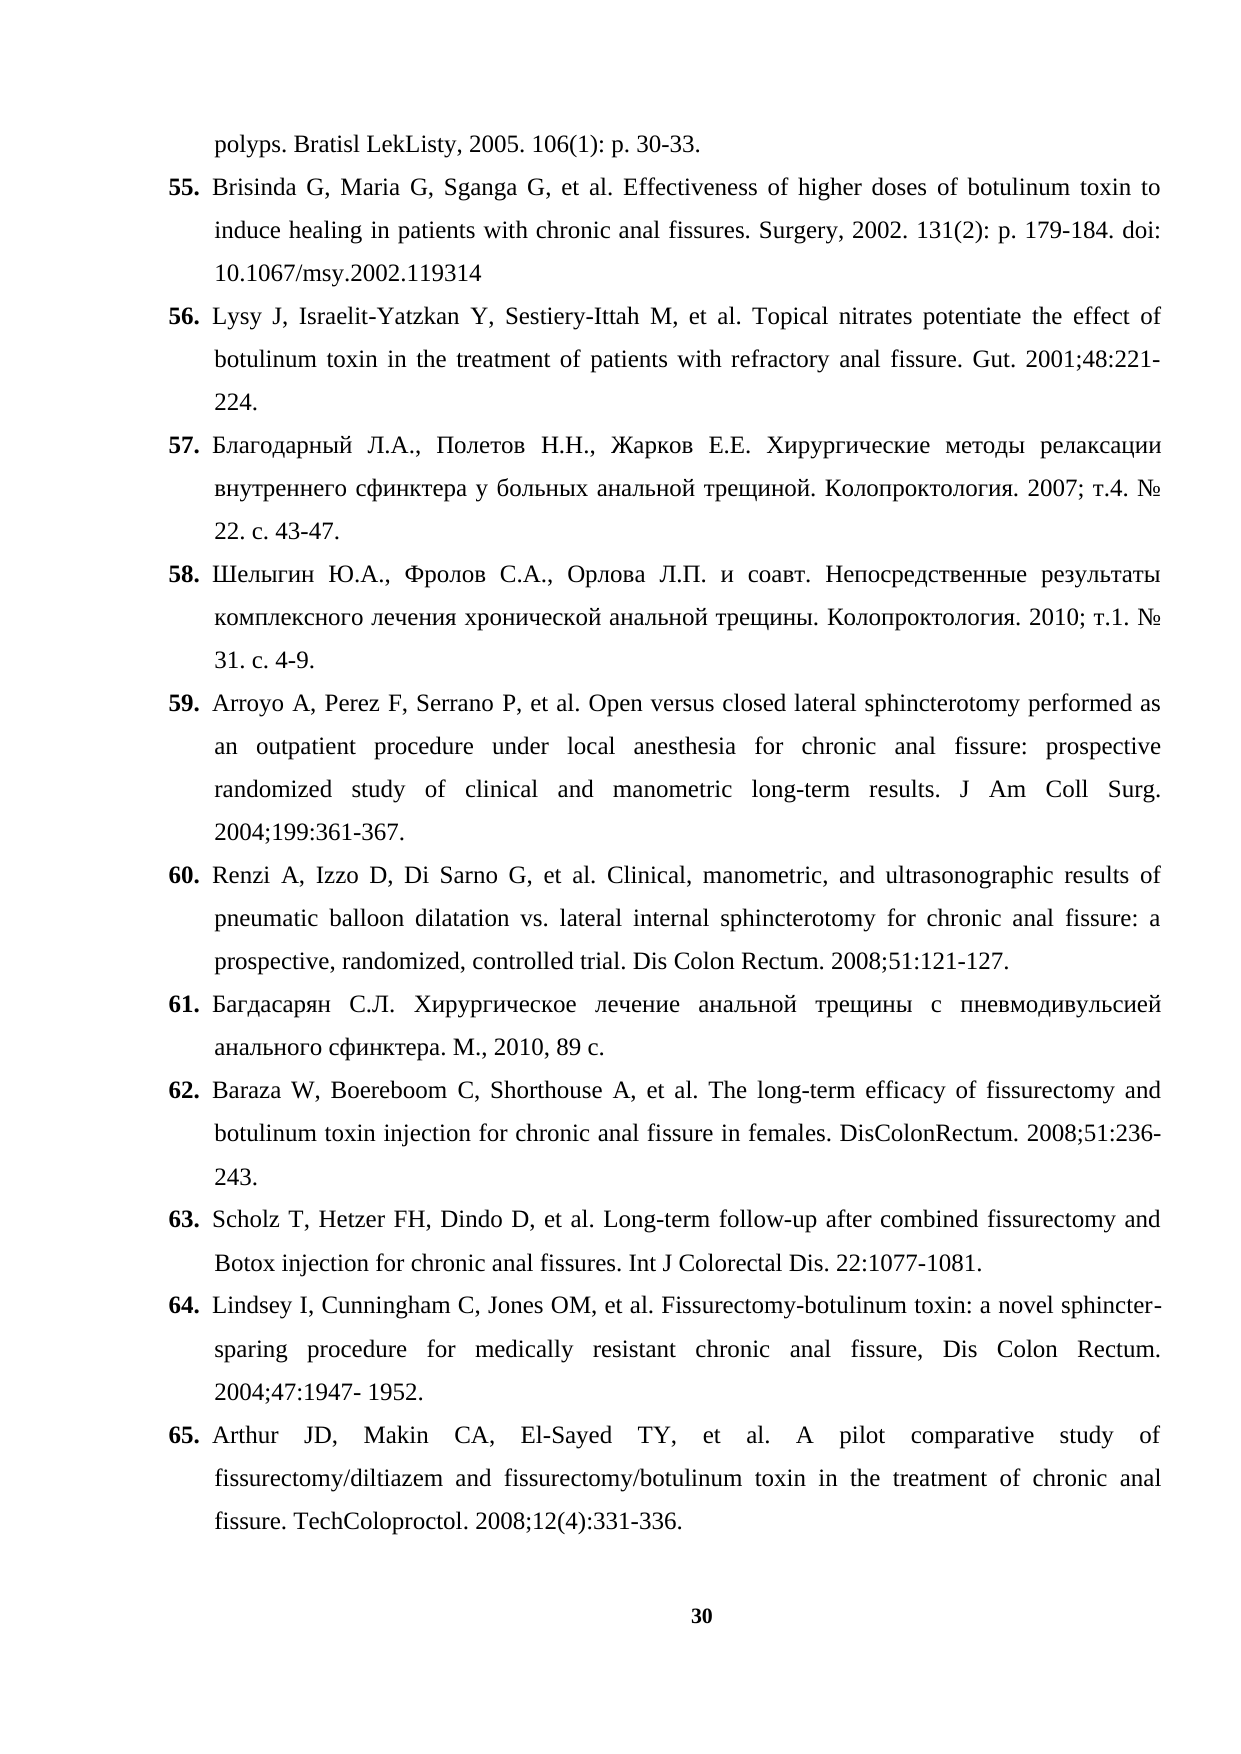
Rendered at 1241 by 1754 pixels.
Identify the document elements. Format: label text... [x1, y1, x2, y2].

list Baraza W, Boereboom С, Shorthouse А, et al. The long-term efficacy of fissurectomy and botulinum toxin injection for chronic anal fissure in females. DisColonRectum. 2008;51:236- 243. [168, 1064, 1162, 1193]
list Arthur JD, Makin CA, El-Sayed TY, et al. A pilot comparative study of fissurectomy/diltiazem and fissurectomy/botulinum toxin in the treatment of chronic anal fissure. TechColoproctol. 2008;12(4):331-336. [168, 1409, 1162, 1538]
list Благодарный Л.А., Полетов H.H., Жарков E.E. Хирургические методы релаксации внутреннего сфинктера у больных анальной трещиной. Колопроктология. 2007; т.4. № 22. с. 43-47. [168, 419, 1162, 548]
list Arroyo А, Perez F, Serrano Р, et al. Open versus closed lateral sphincterotomy performed as an outpatient procedure under local anesthesia for chronic anal fissure: prospective randomized study of clinical and manometric long-term results. J Am Coll Surg. 2004;199:361-367. [168, 677, 1162, 849]
list Багдасарян С.Л. Хирургическое лечение анальной трещины с пневмодивульсией анального сфинктера. М., 2010, 89 с. [168, 978, 1162, 1064]
list Brisinda G, Maria G, Sganga G, et al. Effectiveness of higher doses of botulinum toxin to induce healing in patients with chronic anal fissures. Surgery, 2002. 131(2): p. 179-184. doi: 10.1067/msy.2002.119314 [168, 161, 1162, 290]
list Lysy J, Israelit-Yatzkan Y, Sestiery-Ittah M, et al. Topical nitrates potentiate the effect of botulinum toxin in the treatment of patients with refractory anal fissure. Gut. 2001;48:221- 224. [168, 290, 1162, 419]
list Scholz T, Hetzer FH, Dindo D, et al. Long-term follow-up after combined fissurectomy and Botox injection for chronic anal fissures. Int J Colorectal Dis. 22:1077-1081. [168, 1193, 1162, 1279]
list Шелыгин Ю.А., Фролов С.А., Орлова Л.П. и соавт. Непосредственные результаты комплексного лечения хронической анальной трещины. Колопроктология. 2010; т.1. № 31. с. 4-9. [168, 548, 1162, 677]
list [168, 118, 1162, 161]
list Renzi A, Izzo D, Di Sarno G, et al. Clinical, manometric, and ultrasonographic results of pneumatic balloon dilatation vs. lateral internal sphincterotomy for chronic anal fissure: a prospective, randomized, controlled trial. Dis Colon Rectum. 2008;51:121-127. [168, 849, 1162, 978]
list Lindsey I, Cunningham C, Jones OM, et al. Fissurectomy-botulinum toxin: a novel sphinctersparing procedure for medically resistant chronic anal fissure, Dis Colon Rectum. 2004;47:1947- 1952. [168, 1279, 1162, 1409]
